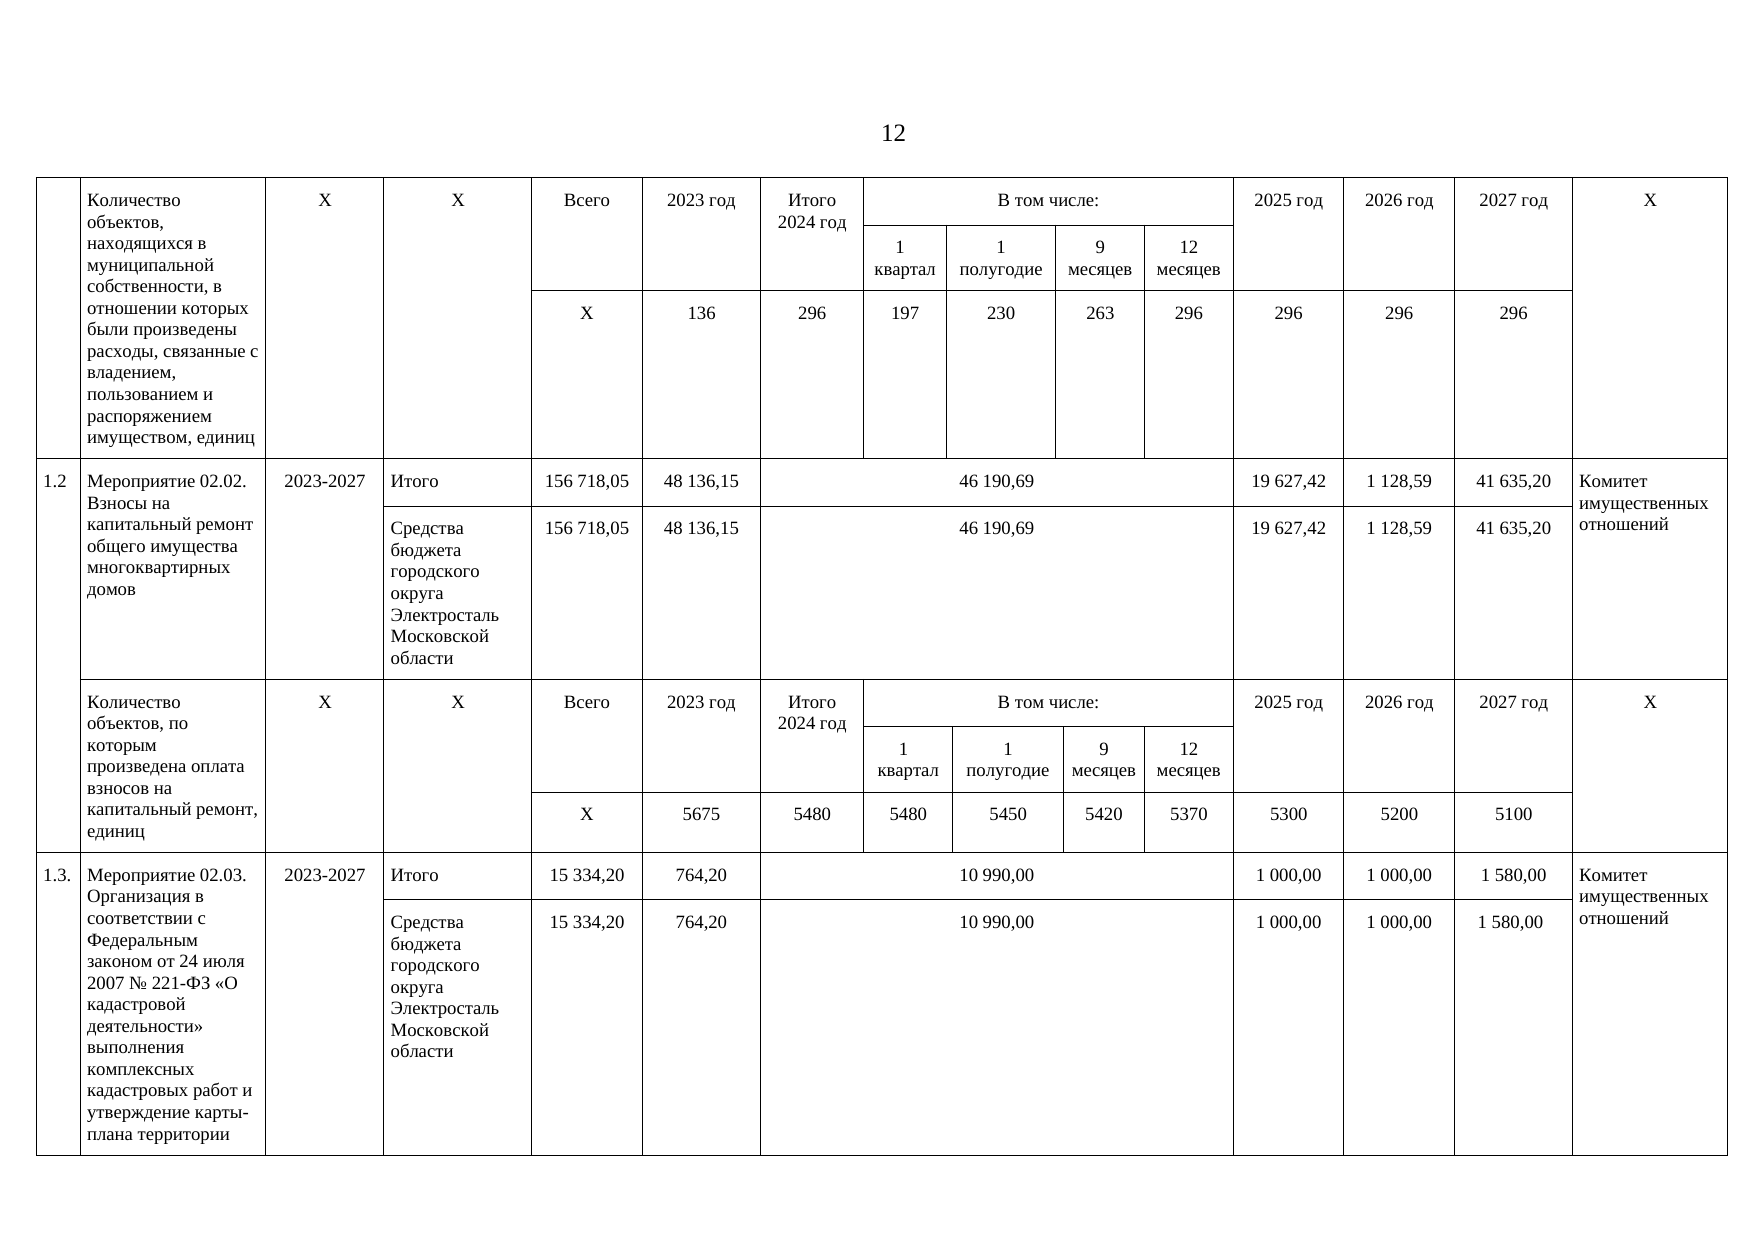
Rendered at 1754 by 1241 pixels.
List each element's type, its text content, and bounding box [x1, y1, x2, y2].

table_cell 2023-2027 [266, 853, 383, 1155]
table_cell 296 [761, 291, 863, 458]
table_cell 5480 [761, 793, 863, 852]
table_cell 12 месяцев [1145, 727, 1233, 792]
table_cell X [266, 178, 383, 458]
table_cell 5200 [1344, 793, 1454, 852]
table_cell 1 полугодие [953, 727, 1063, 792]
table_cell 1.3. [37, 853, 80, 1155]
table_cell 156 718,05 [532, 507, 642, 679]
table_cell Средства бюджета городского округа Электросталь Московской области [384, 507, 531, 679]
table_cell Всего [532, 680, 642, 792]
table_cell 1 полугодие [947, 226, 1055, 290]
table_cell Комитет имущественных отношений [1573, 853, 1727, 1155]
table_cell 1 квартал [864, 226, 946, 290]
table_cell 12 месяцев [1145, 226, 1233, 290]
table_cell 136 [643, 291, 760, 458]
table_cell Количество объектов, находящихся в муниципальной собственности, в отношении которых были произведены расходы, связанные с владением, пользованием и распоряжением имуществом, единиц [81, 178, 265, 458]
table_cell 296 [1455, 291, 1572, 458]
table_cell 2026 год [1344, 680, 1454, 792]
table_cell 1 000,00 [1344, 900, 1454, 1155]
table_cell 1 000,00 [1234, 900, 1343, 1155]
table_cell 46 190,69 [761, 507, 1233, 679]
table_cell Комитет имущественных отношений [1573, 459, 1727, 679]
table_cell Х [532, 291, 642, 458]
table_cell 230 [947, 291, 1055, 458]
table_cell Мероприятие 02.03. Организация в соответствии с Федеральным законом от 24 июля 2007 № 221-ФЗ «О кадастровой деятельности» выполнения комплексных кадастровых работ и утверждение карты-плана территории [81, 853, 265, 1155]
table_cell 9 месяцев [1056, 226, 1144, 290]
table_cell X [384, 680, 531, 852]
table_cell 5420 [1064, 793, 1144, 852]
table_cell 2023-2027 [266, 459, 383, 679]
table_cell 2026 год [1344, 178, 1454, 290]
table_cell 48 136,15 [643, 507, 760, 679]
table_cell 2023 год [643, 680, 760, 792]
table_cell 5450 [953, 793, 1063, 852]
table_cell 15 334,20 [532, 900, 642, 1155]
table_cell 5300 [1234, 793, 1343, 852]
table_cell 1 квартал [864, 727, 952, 792]
table_cell X [1573, 178, 1727, 458]
table_cell 1 128,59 [1344, 507, 1454, 679]
table_cell 5675 [643, 793, 760, 852]
table_cell 10 990,00 [761, 853, 1233, 899]
table_cell Средства бюджета городского округа Электросталь Московской области [384, 900, 531, 1155]
table_cell 5480 [864, 793, 952, 852]
table_cell 1 128,59 [1344, 459, 1454, 506]
table_cell 2027 год [1455, 680, 1572, 792]
table_cell 5370 [1145, 793, 1233, 852]
table_cell В том числе: [864, 680, 1233, 726]
table_cell 41 635,20 [1455, 507, 1572, 679]
table_cell 2027 год [1455, 178, 1572, 290]
table_cell 10 990,00 [761, 900, 1233, 1155]
table_cell Итого 2024 год [761, 178, 863, 290]
table_cell Итого [384, 459, 531, 506]
table_cell 19 627,42 [1234, 459, 1343, 506]
table_cell 1 580,00 [1455, 900, 1572, 1155]
table_cell 764,20 [643, 853, 760, 899]
table_cell 296 [1234, 291, 1343, 458]
table_cell 1 000,00 [1234, 853, 1343, 899]
table_cell 9 месяцев [1064, 727, 1144, 792]
table_cell Итого 2024 год [761, 680, 863, 792]
table_cell Мероприятие 02.02. Взносы на капитальный ремонт общего имущества многоквартирных домов [81, 459, 265, 679]
table_cell Количество объектов, по которым произведена оплата взносов на капитальный ремонт, единиц [81, 680, 265, 852]
table_cell 2023 год [643, 178, 760, 290]
table_cell 15 334,20 [532, 853, 642, 899]
table_cell 2025 год [1234, 178, 1343, 290]
table_cell 1 580,00 [1455, 853, 1572, 899]
table_cell 197 [864, 291, 946, 458]
table_cell Всего [532, 178, 642, 290]
table_cell 1 000,00 [1344, 853, 1454, 899]
table_cell X [384, 178, 531, 458]
table_cell Х [532, 793, 642, 852]
table_cell 5100 [1455, 793, 1572, 852]
table_cell В том числе: [864, 178, 1233, 224]
table_cell 296 [1145, 291, 1233, 458]
table_cell X [266, 680, 383, 852]
table_cell 1.2 [37, 459, 80, 852]
table_cell 296 [1344, 291, 1454, 458]
table_cell 41 635,20 [1455, 459, 1572, 506]
table_cell 2025 год [1234, 680, 1343, 792]
table_cell 764,20 [643, 900, 760, 1155]
table_cell Итого [384, 853, 531, 899]
table_cell 46 190,69 [761, 459, 1233, 506]
table_cell 19 627,42 [1234, 507, 1343, 679]
table_cell X [1573, 680, 1727, 852]
table_cell 156 718,05 [532, 459, 642, 506]
table_cell 263 [1056, 291, 1144, 458]
table_cell 48 136,15 [643, 459, 760, 506]
